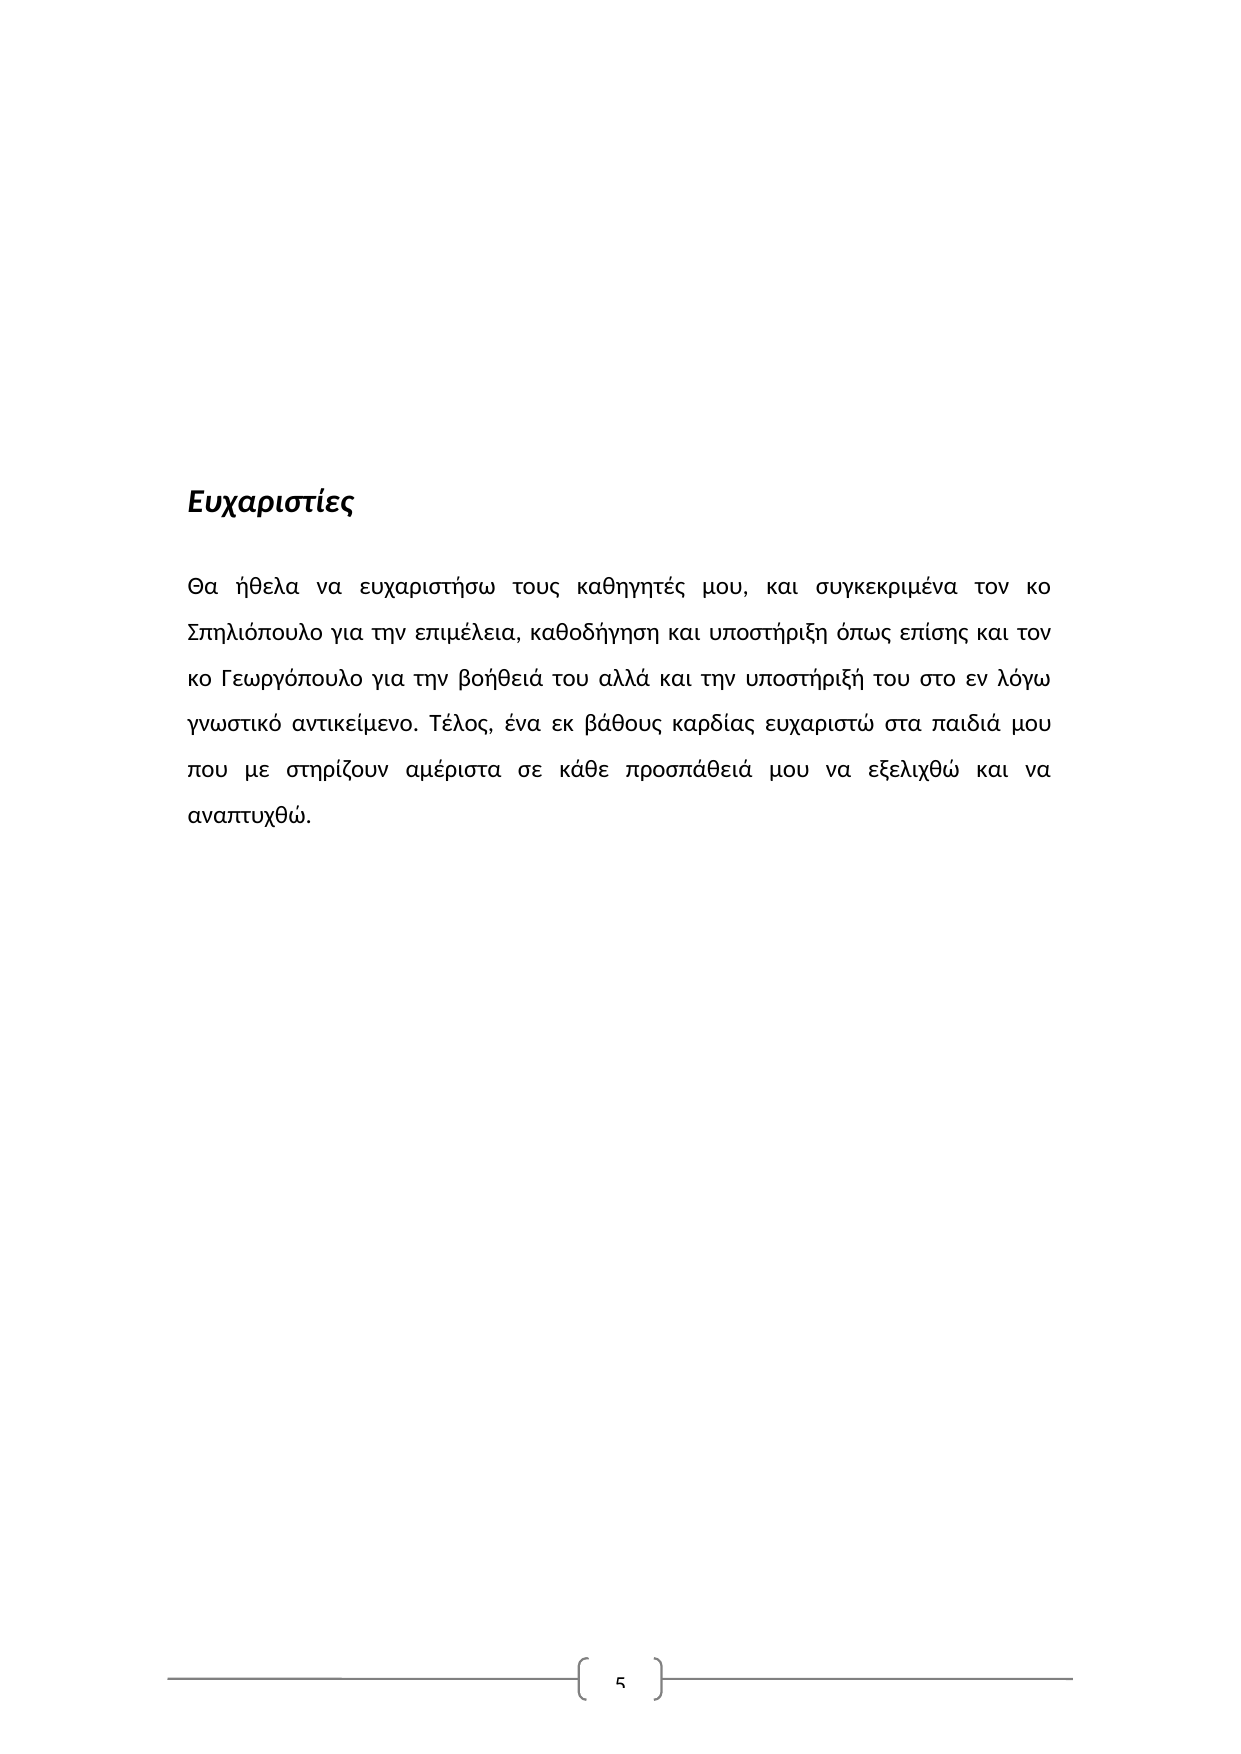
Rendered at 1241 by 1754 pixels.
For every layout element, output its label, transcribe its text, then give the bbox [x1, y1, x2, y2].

text Θα ήθελα να ευχαριστήσω τους καθηγητές μου, και συγκεκριμένα τον κο Σπηλιόπουλο για την επιμέλεια, καθοδήγηση και υποστήριξη όπως επίσης και τον κο Γεωργόπουλο για την βοήθειά του αλλά και την υποστήριξή του στο εν λόγω γνωστικό αντικείμενο. Τέλος, ένα εκ βάθους καρδίας ευχαριστώ στα παιδιά μου που με στηρίζουν αμέριστα σε κάθε προσπάθειά μου να εξελιχθώ και να αναπτυχθώ. [187, 570, 1053, 829]
subtitle Ευχαριστίες [187, 480, 1053, 521]
